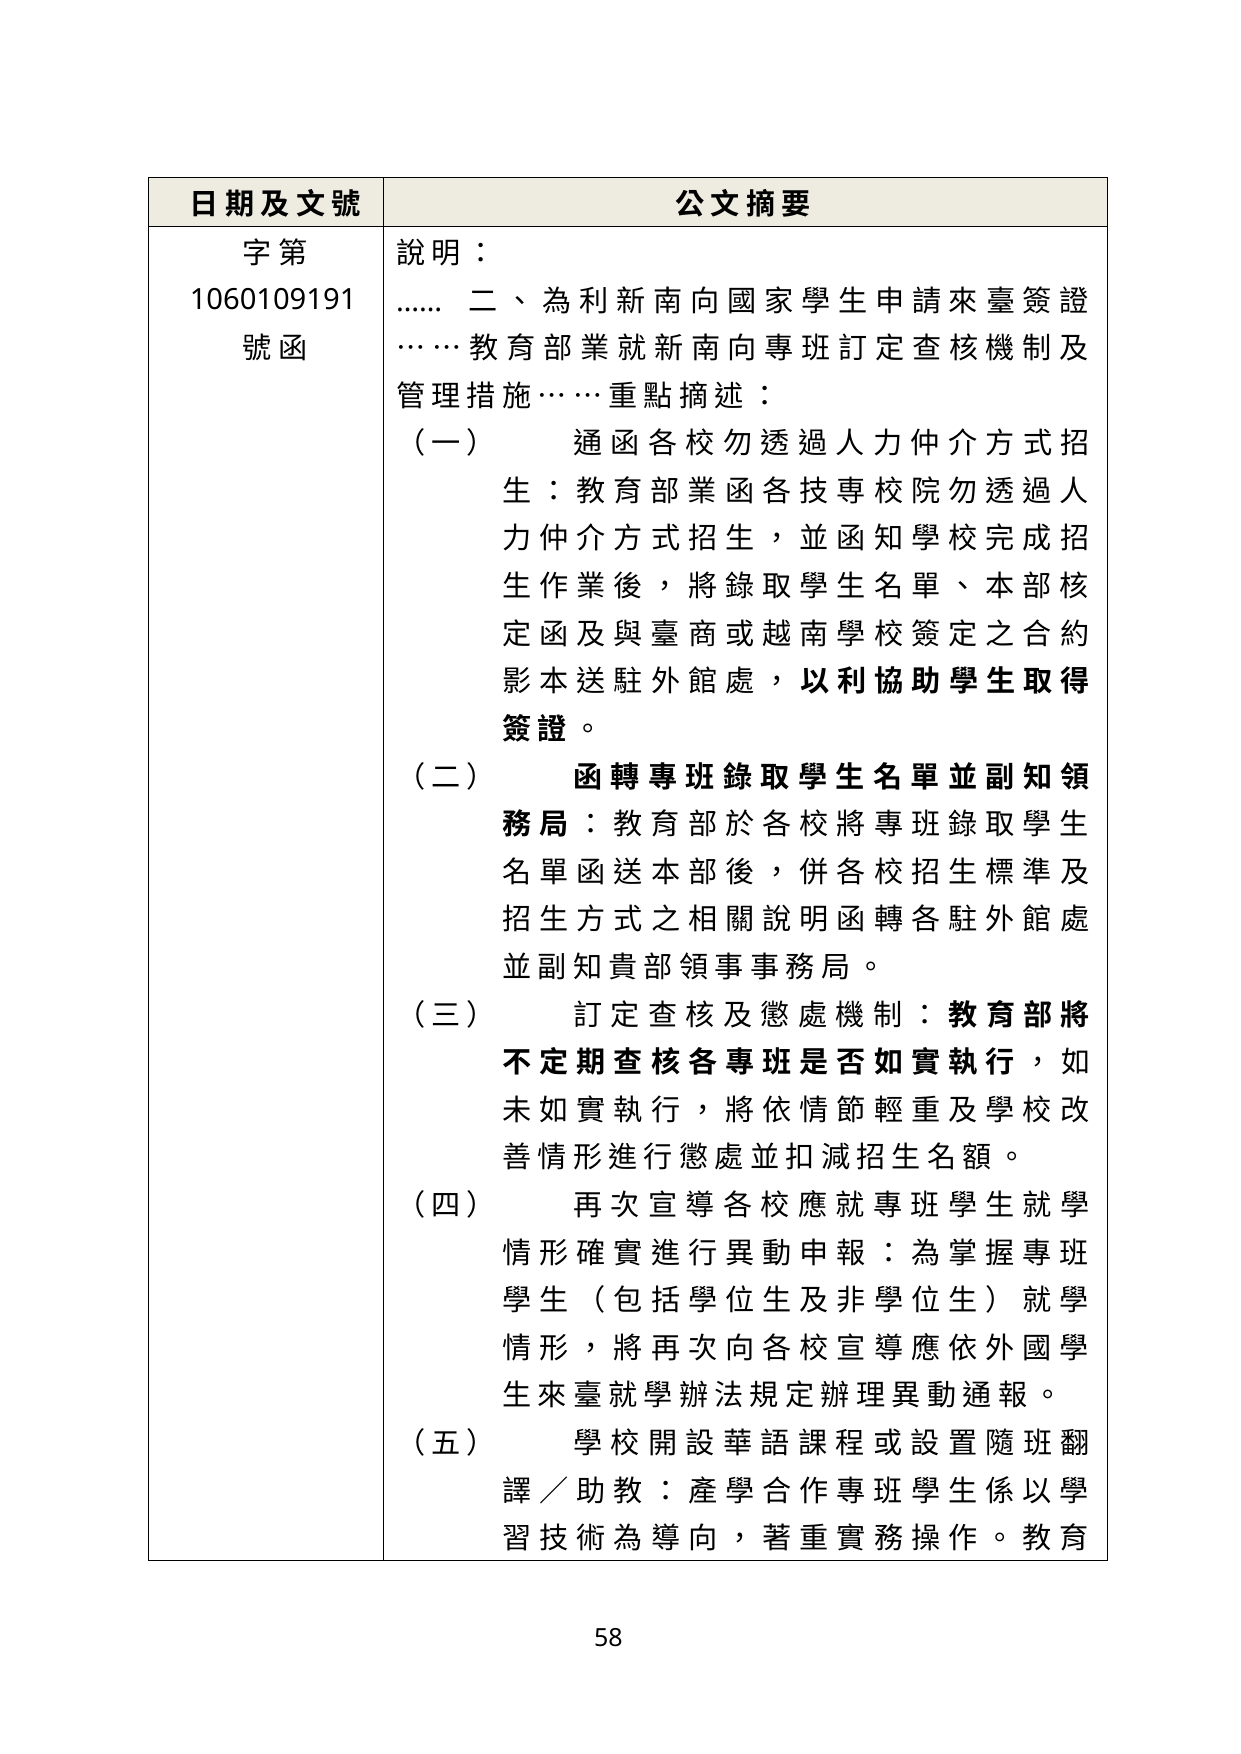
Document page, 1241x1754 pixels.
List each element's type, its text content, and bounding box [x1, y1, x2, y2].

table_header 公文摘要 [384, 178, 1107, 226]
table_header 日期及文號 [149, 178, 383, 226]
table_cell 教育部106.08.01臺教文（五）字第1060109191號函 [149, 227, 383, 1560]
